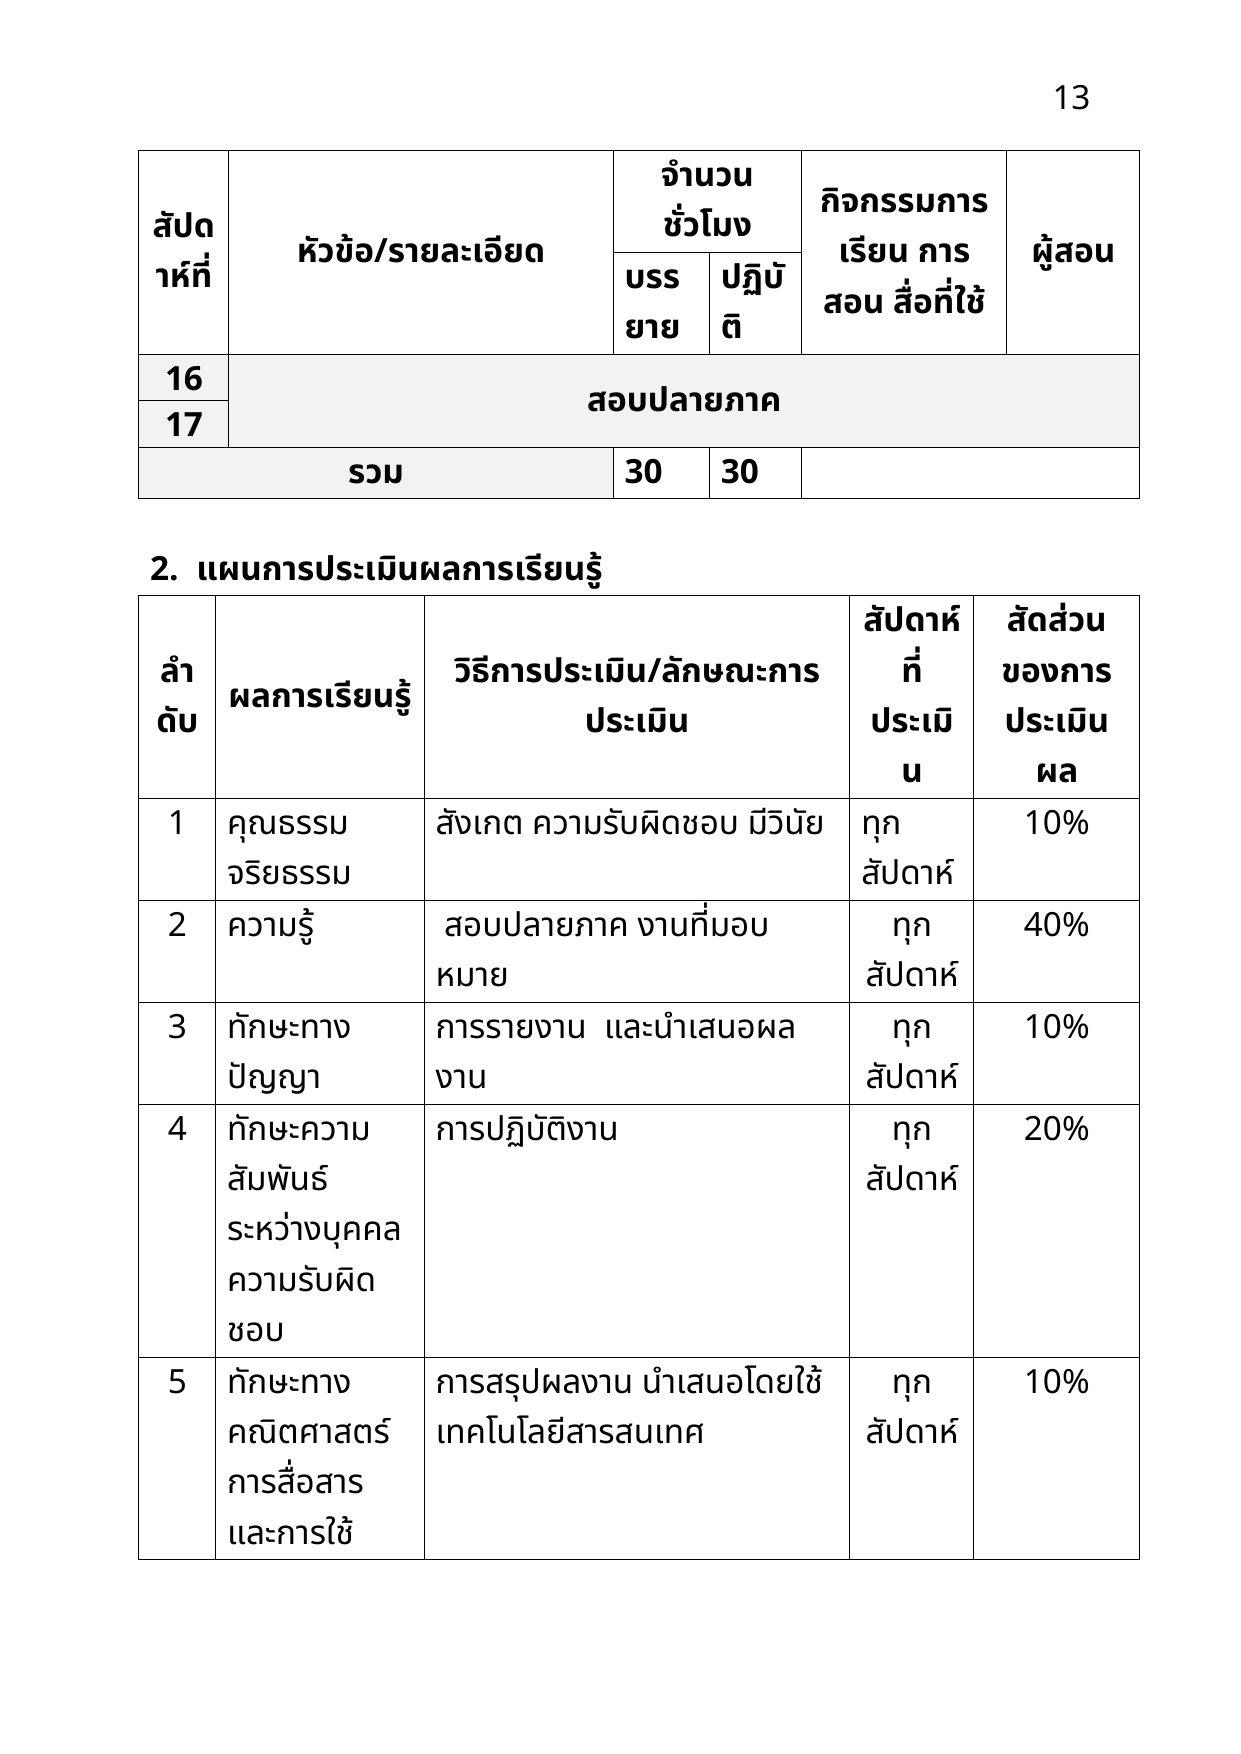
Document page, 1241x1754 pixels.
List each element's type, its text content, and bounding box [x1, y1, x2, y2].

table_cell 30 [614, 448, 709, 498]
table_cell 10% [974, 1358, 1139, 1559]
table_header สัดส่วนของการประเมินผล [974, 596, 1139, 798]
table_cell การปฏิบัติงาน [425, 1105, 849, 1357]
table_header สัปดาห์ที่ประเมิน [850, 596, 973, 798]
table_cell ทุกสัปดาห์ [850, 799, 973, 900]
table_cell บรรยาย [614, 253, 709, 354]
table_cell 40% [974, 901, 1139, 1002]
table_cell ทุกสัปดาห์ [850, 1358, 973, 1559]
table_cell คุณธรรม จริยธรรม [216, 799, 424, 900]
table_cell สอบปลายภาค งานที่มอบหมาย [425, 901, 849, 1002]
table_header สัปดาห์ที่ [139, 151, 228, 354]
table_cell ปฏิบัติ [710, 253, 801, 354]
table_cell ทุกสัปดาห์ [850, 1003, 973, 1103]
table_cell การรายงาน และนำเสนอผลงาน [425, 1003, 849, 1103]
table_header กิจกรรมการเรียน การสอน สื่อที่ใช้ [802, 151, 1006, 354]
table_header ผลการเรียนรู้ [216, 596, 424, 798]
table_cell ทุกสัปดาห์ [850, 1105, 973, 1357]
table_cell 17 [139, 401, 228, 447]
table_cell สังเกต ความรับผิดชอบ มีวินัย [425, 799, 849, 900]
table_cell [802, 448, 1139, 498]
table_cell ทุกสัปดาห์ [850, 901, 973, 1002]
table_cell 5 [139, 1358, 215, 1559]
table_cell ความรู้ [216, 901, 424, 1002]
table_header ลำดับ [139, 596, 215, 798]
table_cell 10% [974, 799, 1139, 900]
table_cell รวม [139, 448, 613, 498]
table_cell 20% [974, 1105, 1139, 1357]
table_header วิธีการประเมิน/ลักษณะการประเมิน [425, 596, 849, 798]
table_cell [216, 1358, 424, 1559]
table_cell 3 [139, 1003, 215, 1103]
table_cell ทักษะความสัมพันธ์ระหว่างบุคคลความรับผิดชอบ [216, 1105, 424, 1357]
table_cell 4 [139, 1105, 215, 1357]
table_cell 1 [139, 799, 215, 900]
table_cell 30 [710, 448, 801, 498]
text 2. แผนการประเมินผลการเรียนรู้ [150, 544, 1090, 595]
table_cell 16 [139, 355, 228, 400]
table_header จำนวนชั่วโมง [614, 151, 801, 252]
table_cell ทักษะทางปัญญา [216, 1003, 424, 1103]
table_cell สอบปลายภาค [229, 355, 1139, 447]
table_header หัวข้อ/รายละเอียด [229, 151, 613, 354]
table_cell 2 [139, 901, 215, 1002]
table_cell 10% [974, 1003, 1139, 1103]
table_header ผู้สอน [1007, 151, 1139, 354]
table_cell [425, 1358, 849, 1559]
